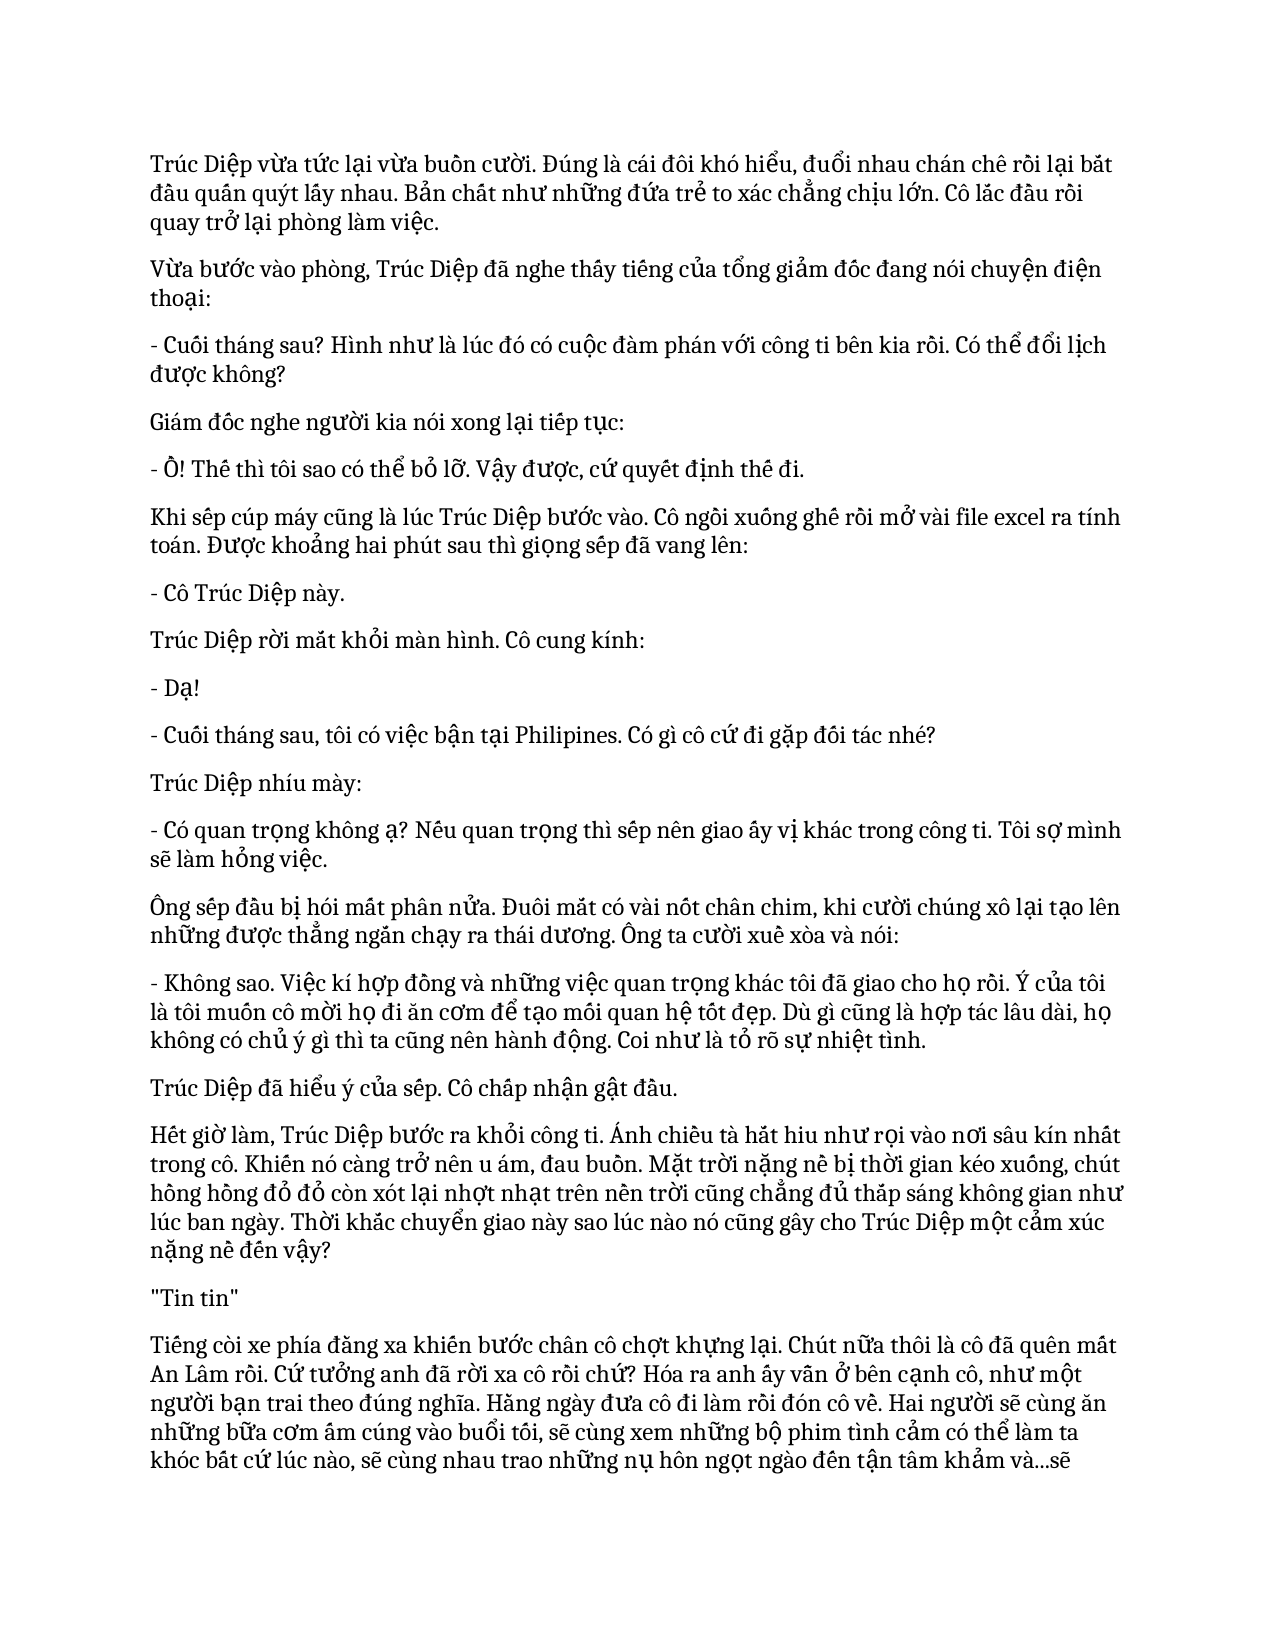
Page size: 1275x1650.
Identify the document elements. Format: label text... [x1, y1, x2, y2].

text Vừa bước vào phòng, Trúc Diệp đã nghe thấy tiếng của tổng giảm đốc đang nói chuyện điện thoại: [150, 255, 1125, 312]
text Ông sếp đầu bị hói mất phân nửa. Đuôi mắt có vài nốt chân chim, khi cười chúng xô lại tạo lên những được thẳng ngắn chạy ra thái dương. Ông ta cười xuề xòa và nói: [150, 892, 1125, 950]
text - Không sao. Việc kí hợp đồng và những việc quan trọng khác tôi đã giao cho họ rồi. Ý của tôi là tôi muốn cô mời họ đi ăn cơm để tạo mối quan hệ tốt đẹp. Dù gì cũng là hợp tác lâu dài, họ không có chủ ý gì thì ta cũng nên hành động. Coi như là tỏ rõ sự nhiệt tình. [150, 969, 1125, 1055]
text Giám đốc nghe người kia nói xong lại tiếp tục: [150, 407, 1125, 436]
text - Dạ! [150, 674, 1125, 702]
text Trúc Diệp rời mắt khỏi màn hình. Cô cung kính: [150, 626, 1125, 655]
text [150, 1331, 1125, 1475]
text - Cô Trúc Diệp này. [150, 579, 1125, 607]
text - Cuối tháng sau, tôi có việc bận tại Philipines. Có gì cô cứ đi gặp đối tác nhé? [150, 721, 1125, 750]
text - Ồ! Thế thì tôi sao có thể bỏ lỡ. Vậy được, cứ quyết định thế đi. [150, 455, 1125, 484]
text Hết giờ làm, Trúc Diệp bước ra khỏi công ti. Ánh chiều tà hắt hiu như rọi vào nơi sâu kín nhất trong cô. Khiến nó càng trở nên u ám, đau buồn. Mặt trời nặng nề bị thời gian kéo xuống, chút hồng hồng đỏ đỏ còn xót lại nhợt nhạt trên nền trời cũng chẳng đủ thắp sáng không gian như lúc ban ngày. Thời khắc chuyển giao này sao lúc nào nó cũng gây cho Trúc Diệp một cảm xúc nặng nề đến vậy? [150, 1121, 1125, 1265]
text Khi sếp cúp máy cũng là lúc Trúc Diệp bước vào. Cô ngồi xuống ghế rồi mở vài file excel ra tính toán. Được khoảng hai phút sau thì giọng sếp đã vang lên: [150, 502, 1125, 560]
text - Cuối tháng sau? Hình như là lúc đó có cuộc đàm phán với công ti bên kia rồi. Có thể đổi lịch được không? [150, 331, 1125, 389]
text - Có quan trọng không ạ? Nếu quan trọng thì sếp nên giao ấy vị khác trong công ti. Tôi sợ mình sẽ làm hỏng việc. [150, 816, 1125, 874]
text Trúc Diệp đã hiểu ý của sếp. Cô chấp nhận gật đầu. [150, 1074, 1125, 1102]
text Trúc Diệp nhíu mày: [150, 769, 1125, 797]
text Trúc Diệp vừa tức lại vừa buồn cười. Đúng là cái đôi khó hiểu, đuổi nhau chán chê rồi lại bắt đầu quấn quýt lấy nhau. Bản chất như những đứa trẻ to xác chẳng chịu lớn. Cô lắc đầu rồi quay trở lại phòng làm việc. [150, 150, 1125, 236]
text "Tin tin" [150, 1284, 1125, 1312]
